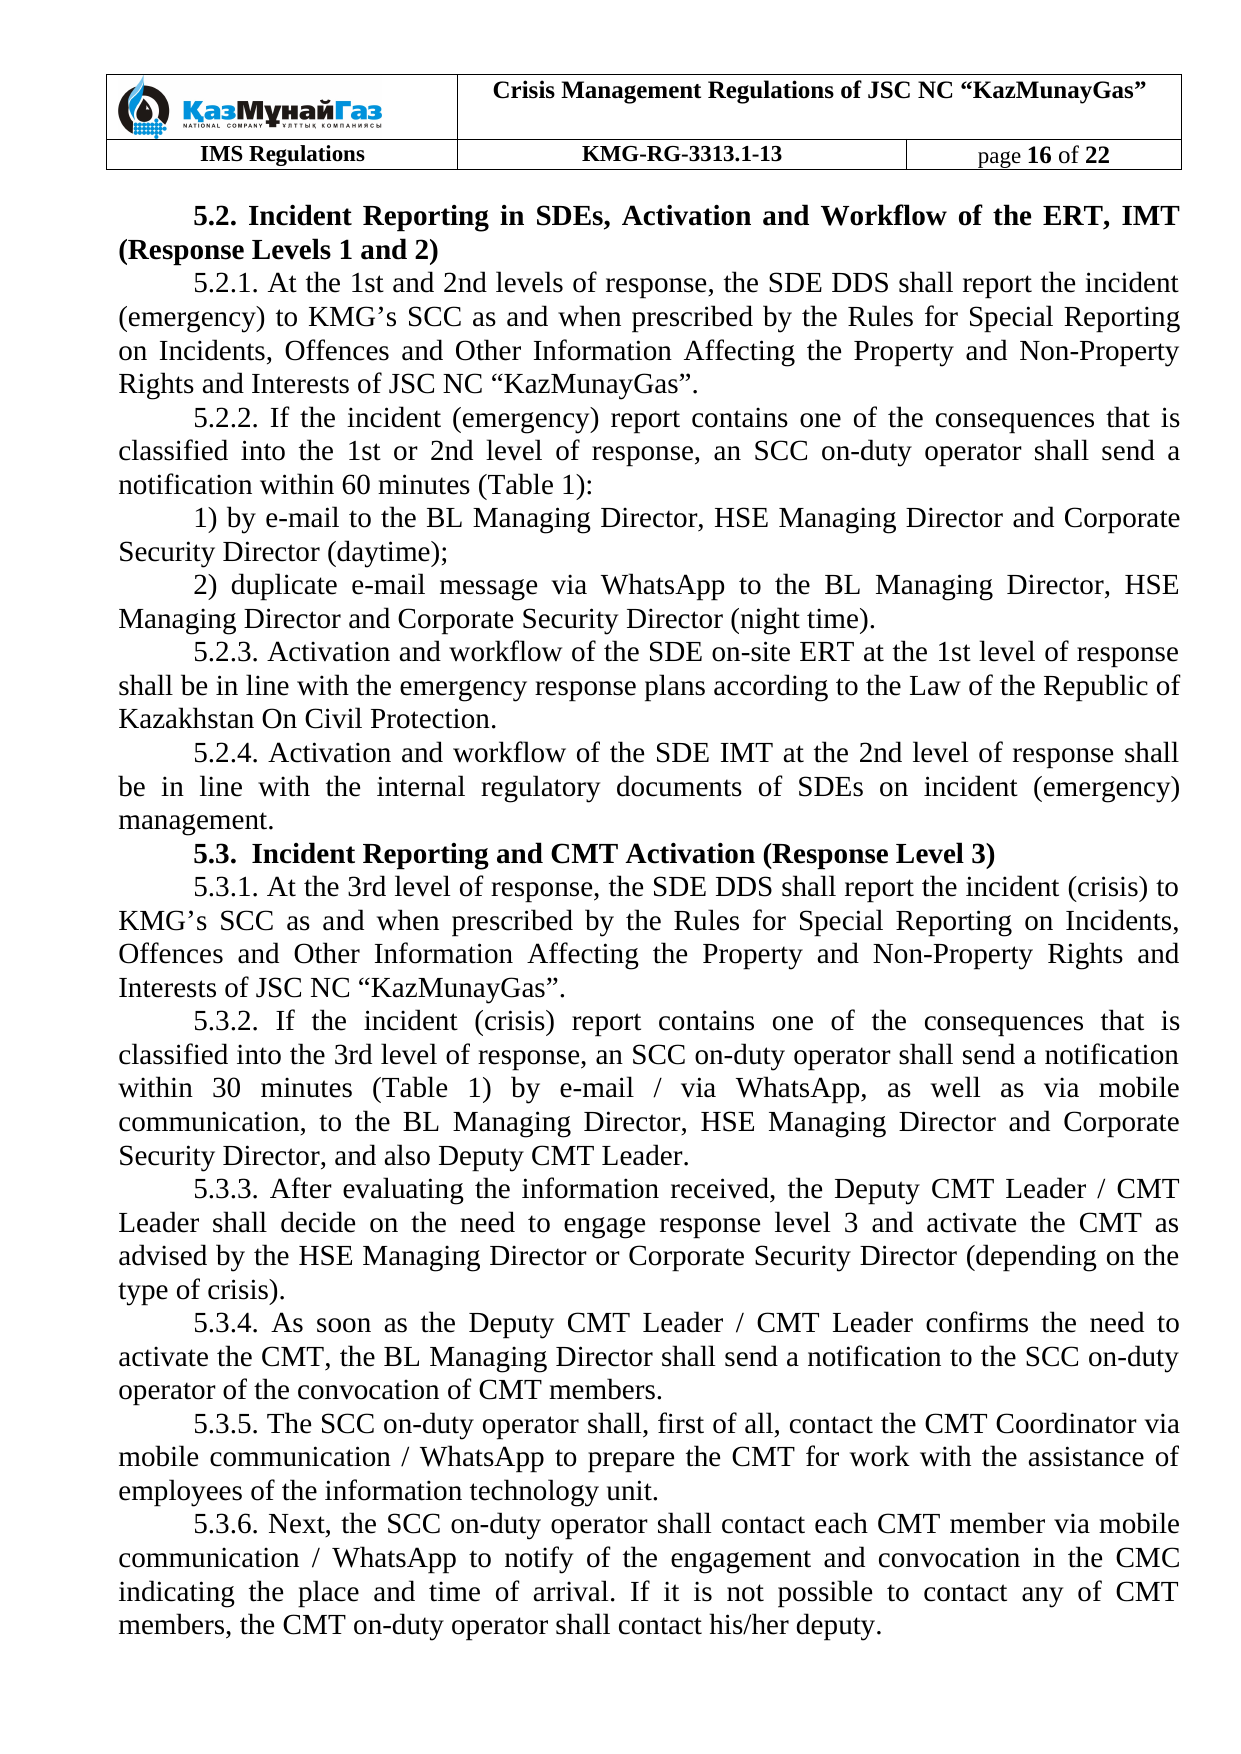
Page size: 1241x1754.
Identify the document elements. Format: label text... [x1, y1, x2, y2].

text 5.2.3. Activation and workflow of the SDE on-site ERT at the 1st level of response shall be in line with the emergency response plans according to the Law of the Republic of Kazakhstan On Civil Protection. [118, 634, 1181, 735]
text 5.3.3. After evaluating the information received, the Deputy CMT Leader / CMT Leader shall decide on the need to engage response level 3 and activate the CMT as advised by the HSE Managing Director or Corporate Security Director (depending on the type of crisis). [118, 1171, 1181, 1305]
text 5.3.5. The SCC on-duty operator shall, first of all, contact the CMT Coordinator via mobile communication / WhatsApp to prepare the CMT for work with the assistance of employees of the information technology unit. [118, 1406, 1181, 1507]
text 2) duplicate e-mail message via WhatsApp to the BL Managing Director, HSE Managing Director and Corporate Security Director (night time). [118, 567, 1181, 634]
text 5.3.2. If the incident (crisis) report contains one of the consequences that is classified into the 3rd level of response, an SCC on-duty operator shall send a notification within 30 minutes (Table 1) by e-mail / via WhatsApp, as well as via mobile communication, to the BL Managing Director, HSE Managing Director and Corporate Security Director, and also Deputy CMT Leader. [118, 1003, 1181, 1171]
text 5.2. Incident Reporting in SDEs, Activation and Workflow of the ERT, IMT (Response Levels 1 and 2) [118, 198, 1181, 266]
text 5.3.4. As soon as the Deputy CMT Leader / CMT Leader confirms the need to activate the CMT, the BL Managing Director shall send a notification to the SCC on-duty operator of the convocation of CMT members. [118, 1305, 1181, 1406]
picture [118, 75, 382, 139]
text 5.2.4. Activation and workflow of the SDE IMT at the 2nd level of response shall be in line with the internal regulatory documents of SDEs on incident (emergency) management. [118, 735, 1181, 836]
text 5.3.6. Next, the SCC on-duty operator shall contact each CMT member via mobile communication / WhatsApp to notify of the engagement and convocation in the CMC indicating the place and time of arrival. If it is not possible to contact any of CMT members, the CMT on-duty operator shall contact his/her deputy. [118, 1507, 1181, 1641]
text 5.2.1. At the 1st and 2nd levels of response, the SDE DDS shall report the incident (emergency) to KMG’s SCC as and when prescribed by the Rules for Special Reporting on Incidents, Offences and Other Information Affecting the Property and Non-Property Rights and Interests of JSC NC “KazMunayGas”. [118, 266, 1181, 400]
text 5.3.1. At the 3rd level of response, the SDE DDS shall report the incident (crisis) to KMG’s SCC as and when prescribed by the Rules for Special Reporting on Incidents, Offences and Other Information Affecting the Property and Non-Property Rights and Interests of JSC NC “KazMunayGas”. [118, 869, 1181, 1003]
text 5.3. Incident Reporting and CMT Activation (Response Level 3) [118, 836, 1181, 869]
text 5.2.2. If the incident (emergency) report contains one of the consequences that is classified into the 1st or 2nd level of response, an SCC on-duty operator shall send a notification within 60 minutes (Table 1): [118, 400, 1181, 500]
text 1) by e-mail to the BL Managing Director, HSE Managing Director and Corporate Security Director (daytime); [118, 500, 1181, 567]
